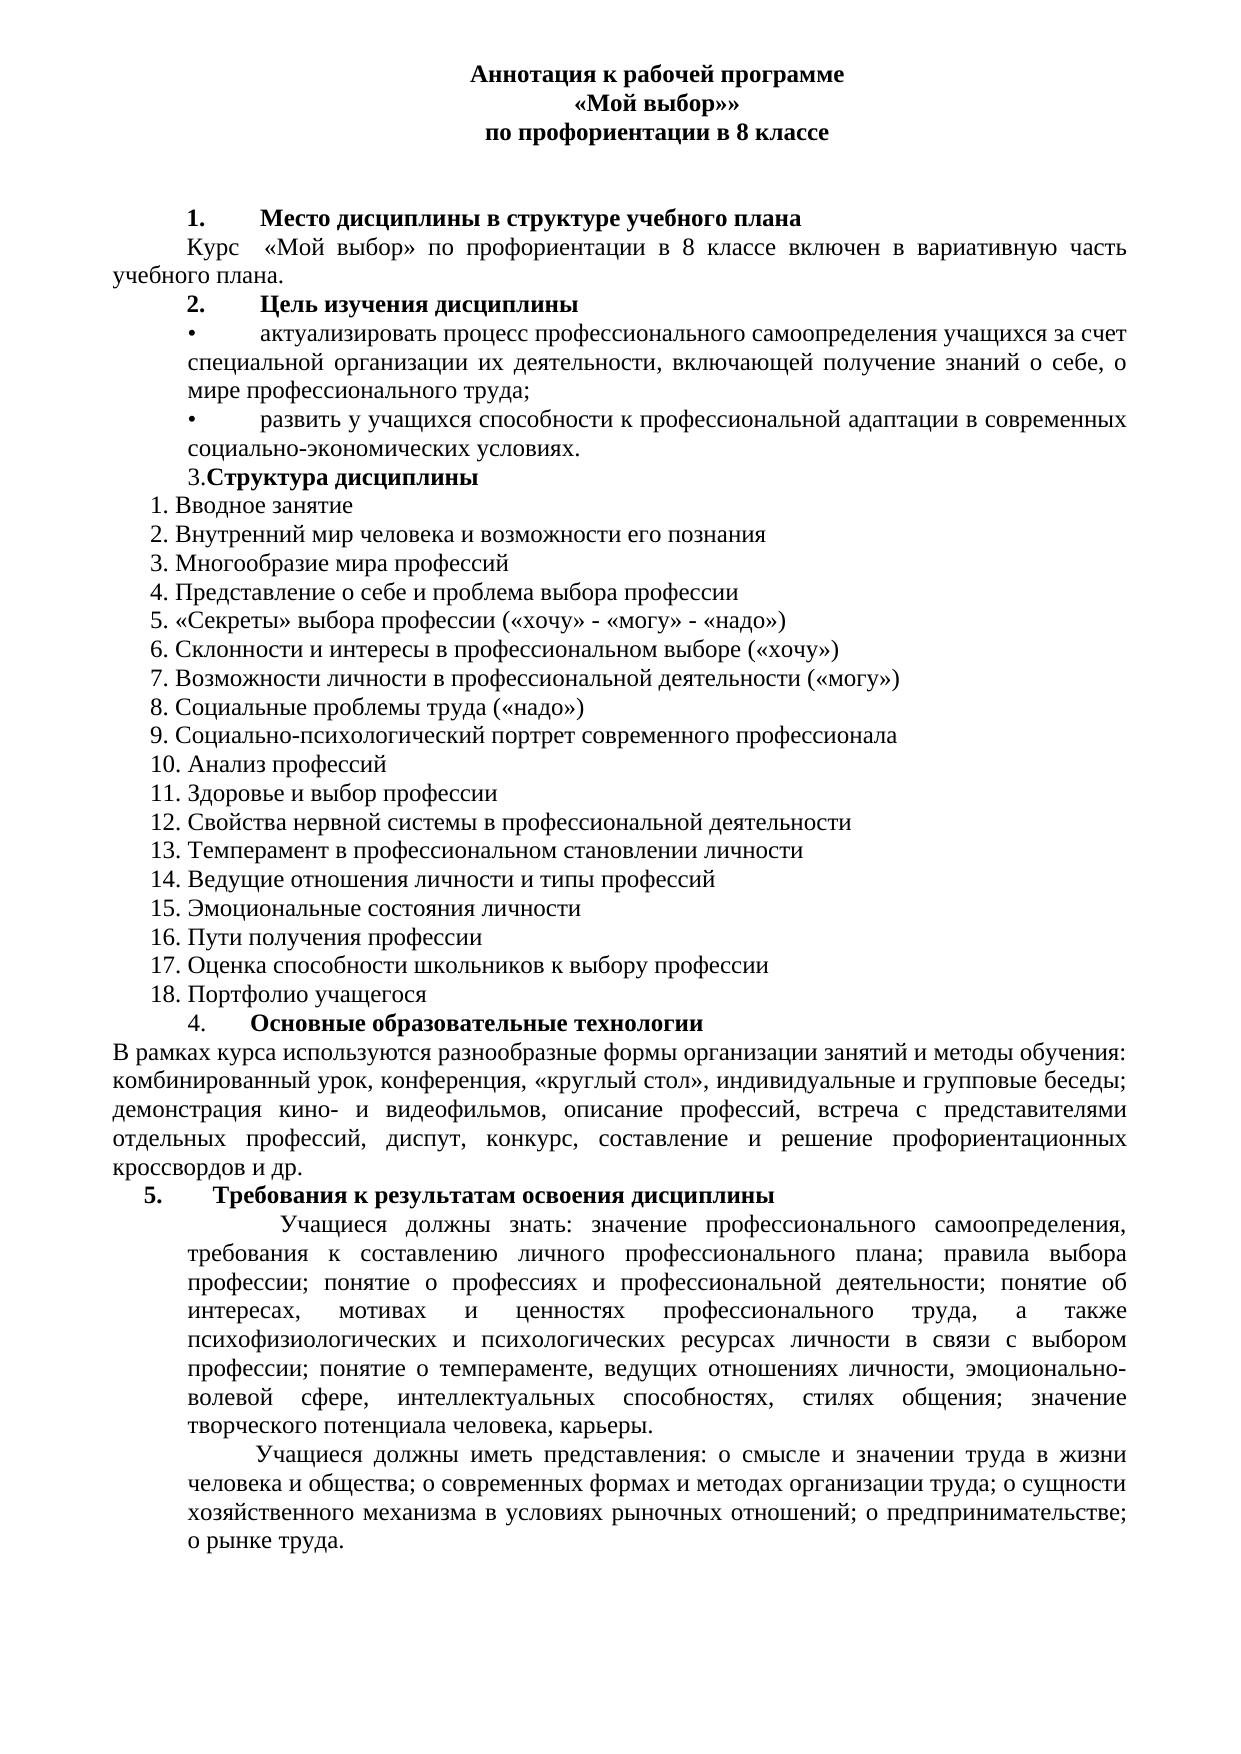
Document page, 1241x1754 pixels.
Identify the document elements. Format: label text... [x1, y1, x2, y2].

text 7. Возможности личности в профессиональной деятельности («могу») [150, 663, 1128, 692]
text 3. Многообразие мира профессий [150, 548, 1128, 577]
text 8. Социальные проблемы труда («надо») [150, 692, 1128, 720]
text 5. Требования к результатам освоения дисциплины [112, 1180, 1128, 1209]
list Место дисциплины в структуре учебного плана [112, 203, 1128, 232]
text 10. Анализ профессий [150, 749, 1128, 778]
text 2. Внутренний мир человека и возможности его познания [150, 519, 1128, 548]
text 9. Социально-психологический портрет современного профессионала [150, 720, 1128, 749]
list Учащиеся должны знать: значение профессионального самоопределения, требования к составлению личного профессионального плана; правила выбора профессии; понятие о профессиях и профессиональной деятельности; понятие об интересах, мотивах и ценностях профессионального труда, а также психофизиологических и психологических ресурсах личности в связи с выбором профессии; понятие о темпераменте, ведущих отношениях личности, эмоционально-волевой сфере, интеллектуальных способностях, стилях общения; значение творческого потенциала человека, карьеры. [187, 1209, 1128, 1439]
text 12. Свойства нервной системы в профессиональной деятельности [150, 807, 1128, 835]
text В рамках курса используются разнообразные формы организации занятий и методы обучения: комбинированный урок, конференция, «круглый стол», индивидуальные и групповые беседы; демонстрация кино- и видеофильмов, описание профессий, встреча с представителями отдельных профессий, диспут, конкурс, составление и решение профориентационных кроссвордов и др. [112, 1037, 1128, 1180]
text 15. Эмоциональные состояния личности [150, 893, 1128, 922]
list • актуализировать процесс профессионального самоопределения учащихся за счет специальной организации их деятельности, включающей получение знаний о себе, о мире профессионального труда; [187, 318, 1128, 404]
list • развить у учащихся способности к профессиональной адаптации в современных социально-экономических условиях. [187, 404, 1128, 462]
list Учащиеся должны иметь представления: о смысле и значении труда в жизни человека и общества; о современных формах и методах организации труда; о сущности хозяйственного механизма в условиях рыночных отношений; о предпринимательстве; о рынке труда. [187, 1439, 1128, 1554]
text 6. Склонности и интересы в профессиональном выборе («хочу») [150, 634, 1128, 663]
text 4. Представление о себе и проблема выбора профессии [150, 577, 1128, 605]
text Аннотация к рабочей программе [112, 59, 1128, 88]
text 1. Вводное занятие [150, 490, 1128, 519]
text 13. Темперамент в профессиональном становлении личности [150, 835, 1128, 864]
text 11. Здоровье и выбор профессии [150, 778, 1128, 807]
text по профориентации в 8 классе [112, 117, 1128, 145]
text 18. Портфолио учащегося [150, 979, 1128, 1008]
text 16. Пути получения профессии [150, 922, 1128, 950]
text 14. Ведущие отношения личности и типы профессий [150, 864, 1128, 893]
list 3.Структура дисциплины [187, 462, 1128, 490]
text «Мой выбор»» [112, 88, 1128, 117]
list Курс «Мой выбор» по профориентации в 8 классе включен в вариативную часть учебного плана. [112, 232, 1128, 289]
text 17. Оценка способности школьников к выбору профессии [150, 950, 1128, 979]
text 4. Основные образовательные технологии [150, 1008, 1128, 1037]
text 5. «Секреты» выбора профессии («хочу» - «могу» - «надо») [150, 605, 1128, 634]
list Цель изучения дисциплины [112, 289, 1128, 318]
